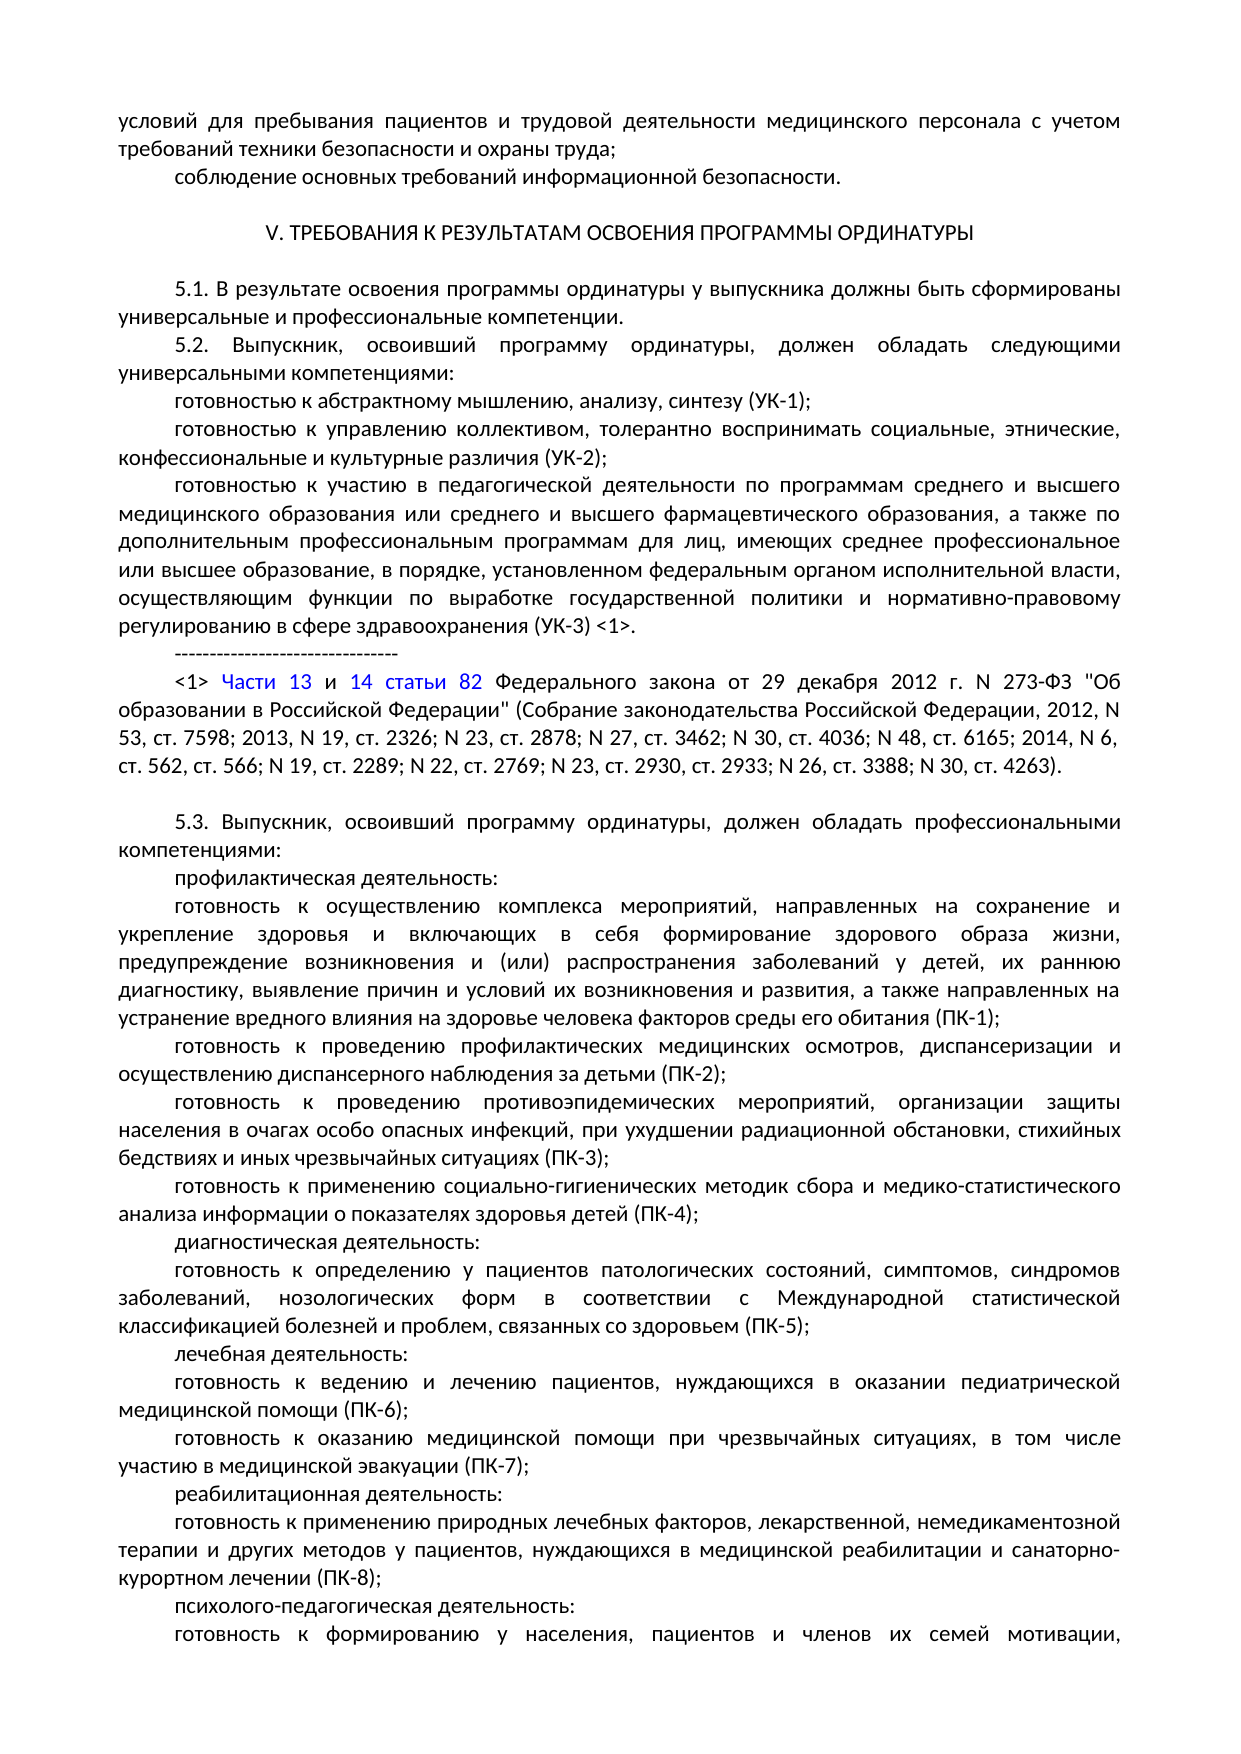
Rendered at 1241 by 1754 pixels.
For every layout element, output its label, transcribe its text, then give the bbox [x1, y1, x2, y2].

text соблюдение основных требований информационной безопасности. [118, 162, 1122, 190]
text готовность к определению у пациентов патологических состояний, симптомов, синдромов заболеваний, нозологических форм в соответствии с Международной статистической классификацией болезней и проблем, связанных со здоровьем (ПК-5); [118, 1255, 1122, 1339]
text профилактическая деятельность: [118, 863, 1122, 891]
text готовность к проведению профилактических медицинских осмотров, диспансеризации и осуществлению диспансерного наблюдения за детьми (ПК-2); [118, 1031, 1122, 1087]
text готовностью к абстрактному мышлению, анализу, синтезу (УК-1); [118, 387, 1122, 414]
text лечебная деятельность: [118, 1339, 1122, 1367]
text -------------------------------- [118, 639, 1122, 667]
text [118, 1619, 1122, 1647]
text готовность к оказанию медицинской помощи при чрезвычайных ситуациях, в том числе участию в медицинской эвакуации (ПК-7); [118, 1423, 1122, 1479]
text 5.3. Выпускник, освоивший программу ординатуры, должен обладать профессиональными компетенциями: [118, 807, 1122, 863]
text 5.2. Выпускник, освоивший программу ординатуры, должен обладать следующими универсальными компетенциями: [118, 331, 1122, 387]
text <1> Части 13 и 14 статьи 82 Федерального закона от 29 декабря 2012 г. N 273-ФЗ "Об образовании в Российской Федерации" (Собрание законодательства Российской Федерации, 2012, N 53, ст. 7598; 2013, N 19, ст. 2326; N 23, ст. 2878; N 27, ст. 3462; N 30, ст. 4036; N 48, ст. 6165; 2014, N 6, ст. 562, ст. 566; N 19, ст. 2289; N 22, ст. 2769; N 23, ст. 2930, ст. 2933; N 26, ст. 3388; N 30, ст. 4263). [118, 667, 1122, 779]
text готовность к применению социально-гигиенических методик сбора и медико-статистического анализа информации о показателях здоровья детей (ПК-4); [118, 1171, 1122, 1227]
text психолого-педагогическая деятельность: [118, 1591, 1122, 1619]
text готовностью к управлению коллективом, толерантно воспринимать социальные, этнические, конфессиональные и культурные различия (УК-2); [118, 414, 1122, 471]
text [118, 106, 1122, 162]
text диагностическая деятельность: [118, 1227, 1122, 1255]
text готовностью к участию в педагогической деятельности по программам среднего и высшего медицинского образования или среднего и высшего фармацевтического образования, а также по дополнительным профессиональным программам для лиц, имеющих среднее профессиональное или высшее образование, в порядке, установленном федеральным органом исполнительной власти, осуществляющим функции по выработке государственной политики и нормативно-правовому регулированию в сфере здравоохранения (УК-3) <1>. [118, 471, 1122, 639]
text готовность к применению природных лечебных факторов, лекарственной, немедикаментозной терапии и других методов у пациентов, нуждающихся в медицинской реабилитации и санаторно-курортном лечении (ПК-8); [118, 1507, 1122, 1591]
text реабилитационная деятельность: [118, 1479, 1122, 1507]
text готовность к проведению противоэпидемических мероприятий, организации защиты населения в очагах особо опасных инфекций, при ухудшении радиационной обстановки, стихийных бедствиях и иных чрезвычайных ситуациях (ПК-3); [118, 1087, 1122, 1171]
text 5.1. В результате освоения программы ординатуры у выпускника должны быть сформированы универсальные и профессиональные компетенции. [118, 274, 1122, 331]
text готовность к ведению и лечению пациентов, нуждающихся в оказании педиатрической медицинской помощи (ПК-6); [118, 1367, 1122, 1423]
text V. ТРЕБОВАНИЯ К РЕЗУЛЬТАТАМ ОСВОЕНИЯ ПРОГРАММЫ ОРДИНАТУРЫ [118, 218, 1122, 246]
text готовность к осуществлению комплекса мероприятий, направленных на сохранение и укрепление здоровья и включающих в себя формирование здорового образа жизни, предупреждение возникновения и (или) распространения заболеваний у детей, их раннюю диагностику, выявление причин и условий их возникновения и развития, а также направленных на устранение вредного влияния на здоровье человека факторов среды его обитания (ПК-1); [118, 891, 1122, 1031]
